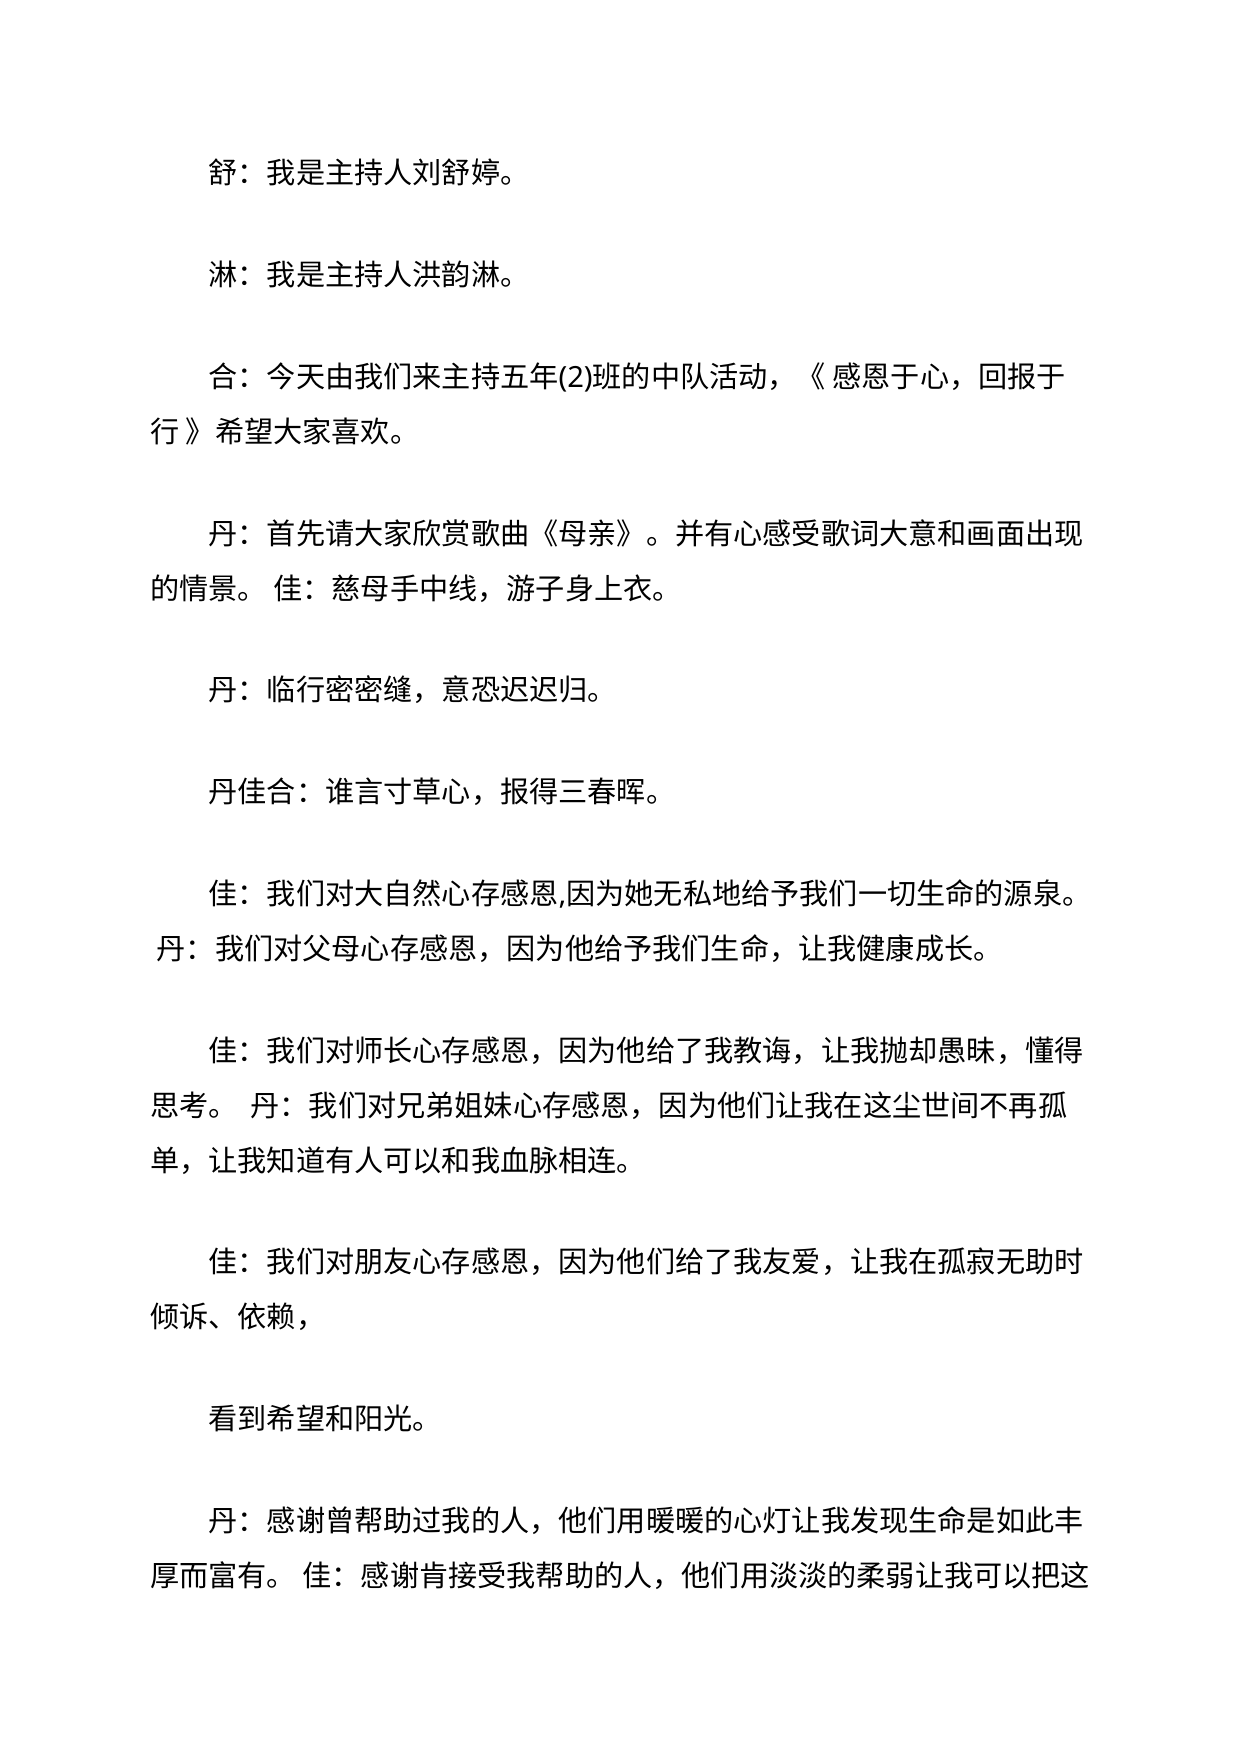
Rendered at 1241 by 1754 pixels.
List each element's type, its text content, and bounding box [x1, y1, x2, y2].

text 佳：我们对大自然心存感恩,因为她无私地给予我们一切生命的源泉。 丹：我们对父母心存感恩，因为他给予我们生命，让我健康成长。 [150, 871, 1090, 968]
text 佳：我们对朋友心存感恩，因为他们给了我友爱，让我在孤寂无助时倾诉、依赖， [150, 1239, 1090, 1336]
text 丹佳合：谁言寸草心，报得三春晖。 [150, 769, 1090, 811]
text 合：今天由我们来主持五年(2)班的中队活动，《 感恩于心，回报于行 》希望大家喜欢。 [150, 353, 1090, 451]
text 佳：我们对师长心存感恩，因为他给了我教诲，让我抛却愚昧，懂得思考。 丹：我们对兄弟姐妹心存感恩，因为他们让我在这尘世间不再孤单，让我知道有人可以和我血脉相连。 [150, 1027, 1090, 1179]
text 看到希望和阳光。 [150, 1396, 1090, 1438]
text 舒：我是主持人刘舒婷。 [150, 150, 1090, 192]
text 丹：首先请大家欣赏歌曲《母亲》。并有心感受歌词大意和画面出现的情景。 佳：慈母手中线，游子身上衣。 [150, 510, 1090, 607]
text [150, 1497, 1090, 1594]
text 淋：我是主持人洪韵淋。 [150, 252, 1090, 294]
text 丹：临行密密缝，意恐迟迟归。 [150, 667, 1090, 709]
